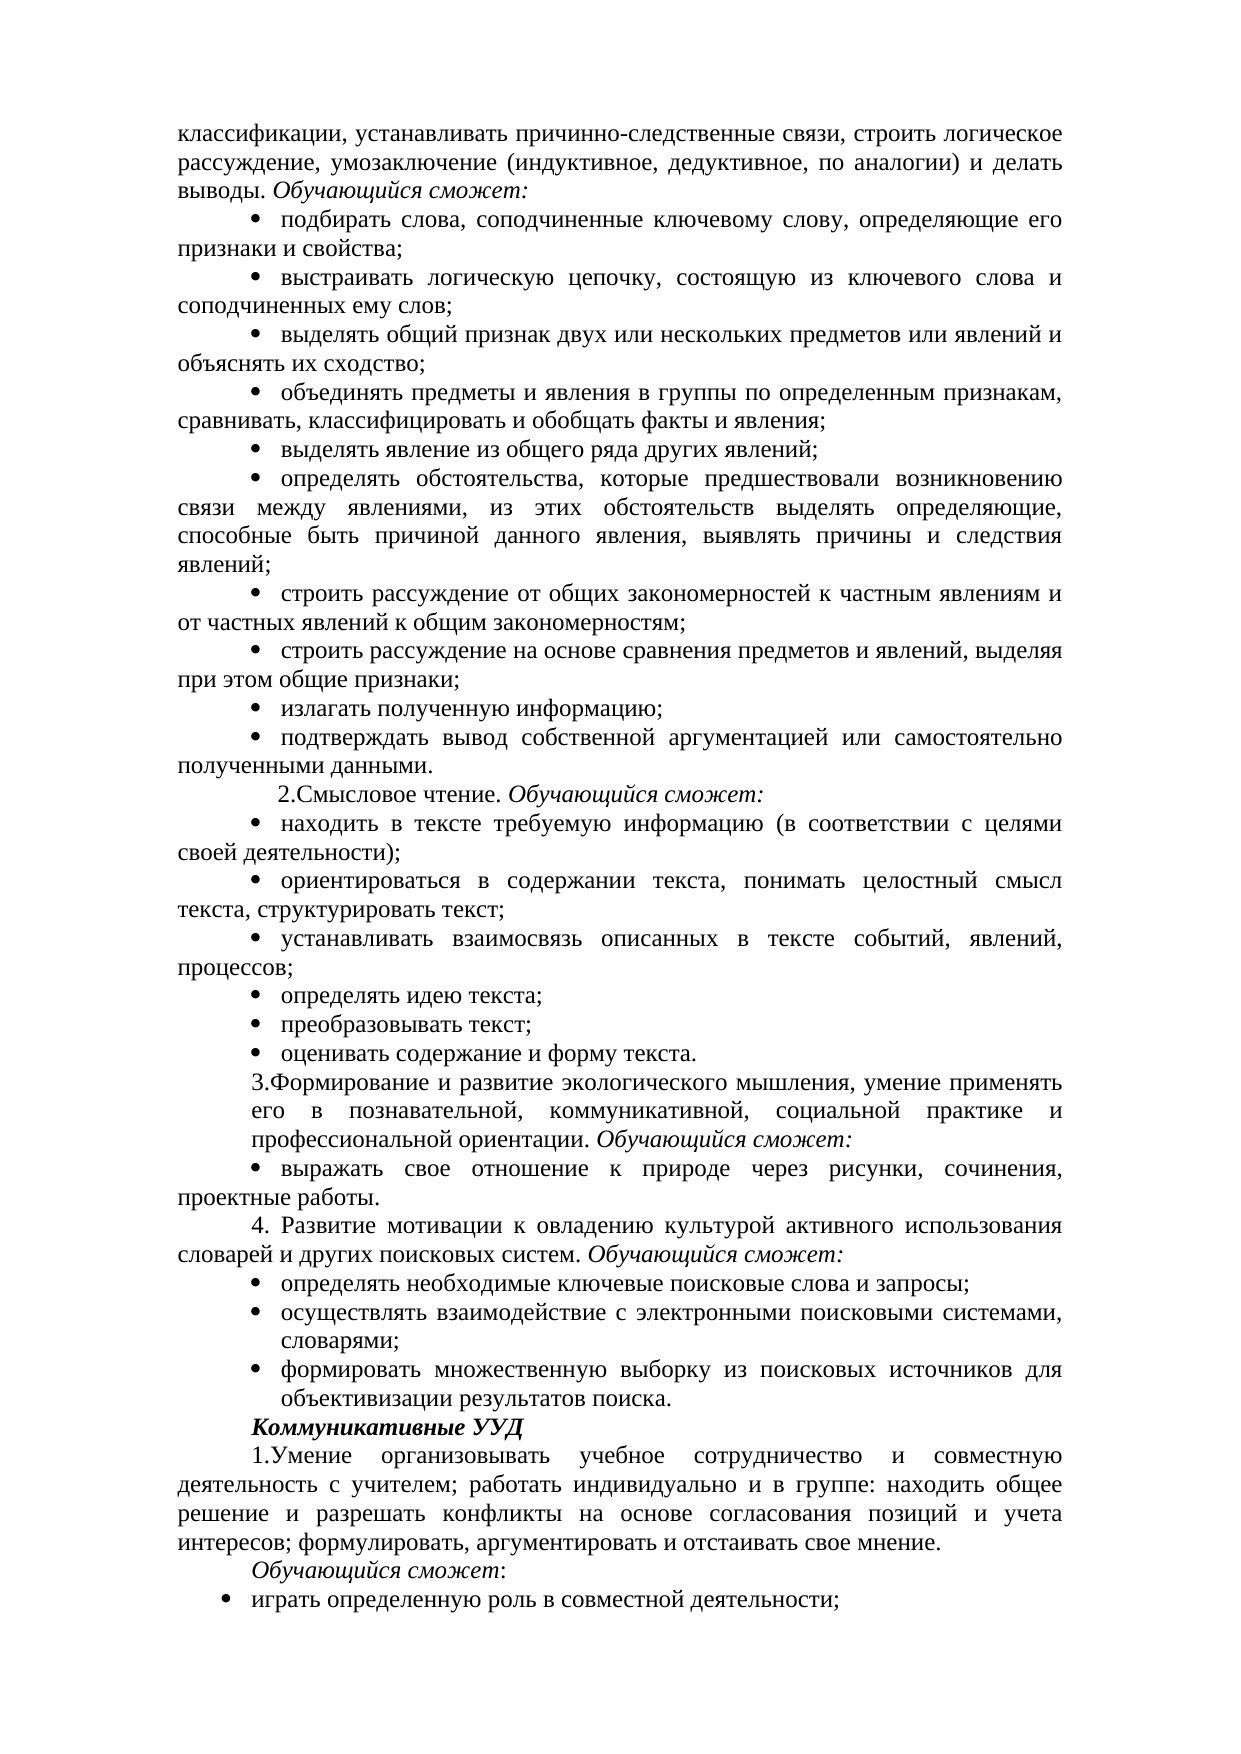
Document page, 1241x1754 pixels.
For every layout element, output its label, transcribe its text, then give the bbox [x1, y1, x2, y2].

list определять необходимые ключевые поисковые слова и запросы; [251, 1268, 1063, 1297]
list выделять общий признак двух или нескольких предметов или явлений и объяснять их сходство; [177, 319, 1063, 377]
list объединять предметы и явления в группы по определенным признакам, сравнивать, классифицировать и обобщать факты и явления; [177, 377, 1063, 434]
list строить рассуждение от общих закономерностей к частным явлениям и от частных явлений к общим закономерностям; [177, 578, 1063, 636]
list ориентироваться в содержании текста, понимать целостный смысл текста, структурировать текст; [177, 866, 1063, 923]
text Коммуникативные УУД [177, 1412, 1063, 1441]
list выражать свое отношение к природе через рисунки, сочинения, проектные работы. [177, 1153, 1063, 1211]
list выстраивать логическую цепочку, состоящую из ключевого слова и соподчиненных ему слов; [177, 262, 1063, 319]
list выделять явление из общего ряда других явлений; [177, 434, 1063, 463]
list осуществлять взаимодействие с электронными поисковыми системами, словарями; [251, 1297, 1063, 1354]
list подтверждать вывод собственной аргументацией или самостоятельно полученными данными. [177, 722, 1063, 779]
list находить в тексте требуемую информацию (в соответствии с целями своей деятельности); [177, 808, 1063, 866]
list преобразовывать текст; [177, 1009, 1063, 1038]
text 2.Смысловое чтение. Обучающийся сможет: [277, 779, 1063, 808]
list строить рассуждение на основе сравнения предметов и явлений, выделяя при этом общие признаки; [177, 636, 1063, 693]
list подбирать слова, соподчиненные ключевому слову, определяющие его признаки и свойства; [177, 204, 1063, 262]
list формировать множественную выборку из поисковых источников для объективизации результатов поиска. [251, 1354, 1063, 1412]
list играть определенную роль в совместной деятельности; [222, 1584, 1063, 1613]
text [177, 118, 1063, 204]
list излагать полученную информацию; [177, 693, 1063, 722]
list определять идею текста; [177, 981, 1063, 1009]
list устанавливать взаимосвязь описанных в тексте событий, явлений, процессов; [177, 923, 1063, 981]
list оценивать содержание и форму текста. [177, 1038, 1063, 1067]
list 1.Умение организовывать учебное сотрудничество и совместную деятельность с учителем; работать индивидуально и в группе: находить общее решение и разрешать конфликты на основе согласования позиций и учета интересов; формулировать, аргументировать и отстаивать свое мнение. [177, 1441, 1063, 1556]
text 3.Формирование и развитие экологического мышления, умение применять его в познавательной, коммуникативной, социальной практике и профессиональной ориентации. Обучающийся сможет: [251, 1067, 1063, 1153]
text 4. Развитие мотивации к овладению культурой активного использования словарей и других поисковых систем. Обучающийся сможет: [177, 1211, 1063, 1268]
list определять обстоятельства, которые предшествовали возникновению связи между явлениями, из этих обстоятельств выделять определяющие, способные быть причиной данного явления, выявлять причины и следствия явлений; [177, 463, 1063, 578]
list Обучающийся сможет: [251, 1556, 1063, 1584]
